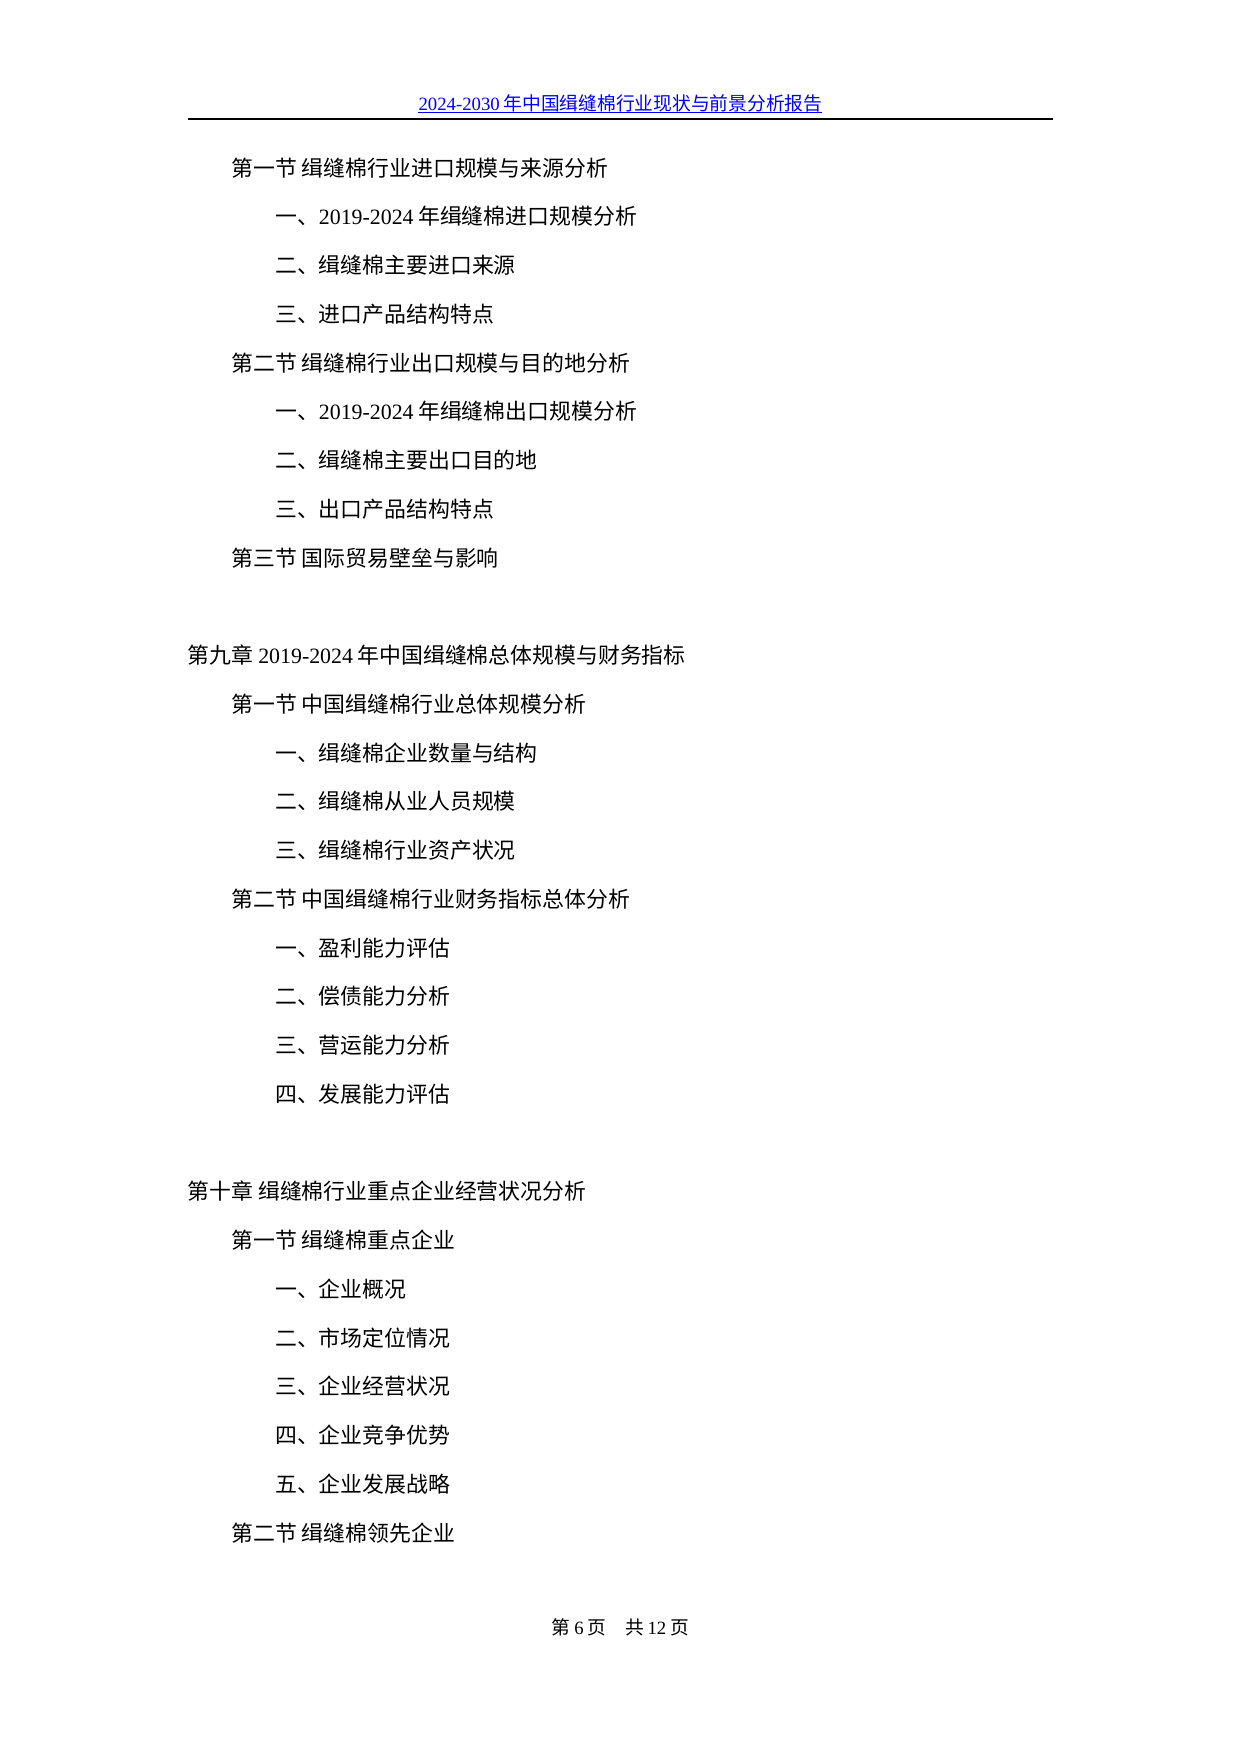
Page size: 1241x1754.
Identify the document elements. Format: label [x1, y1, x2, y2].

text [187, 150, 1053, 1548]
